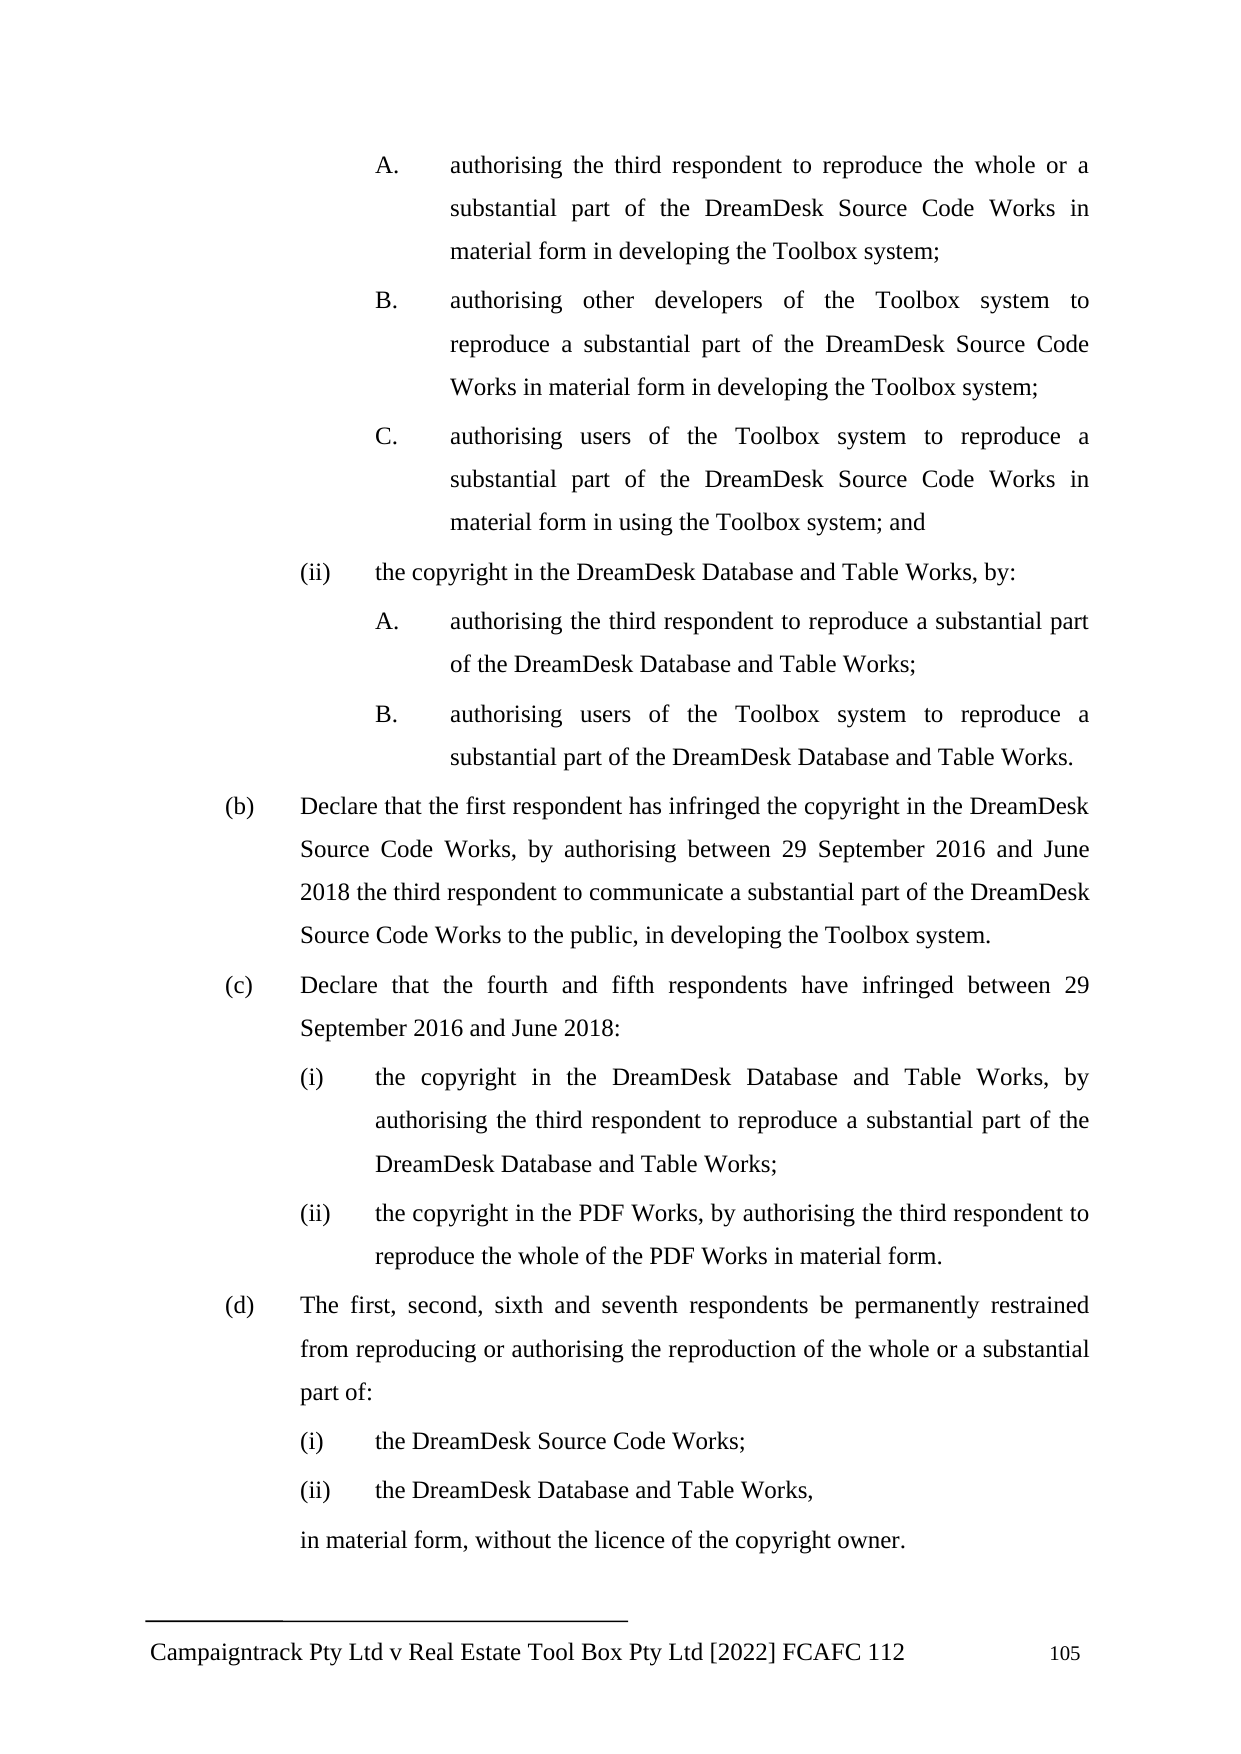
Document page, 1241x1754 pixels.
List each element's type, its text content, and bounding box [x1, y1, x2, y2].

list (ii) the copyright in the PDF Works, by authorising the third respondent to reproduce the whole of the PDF Works in material form. [300, 1198, 1090, 1270]
list C. authorising users of the Toolbox system to reproduce a substantial part of the DreamDesk Source Code Works in material form in using the Toolbox system; and [375, 421, 1090, 536]
list A. authorising the third respondent to reproduce the whole or a substantial part of the DreamDesk Source Code Works in material form in developing the Toolbox system; [375, 150, 1090, 265]
list (i) the DreamDesk Source Code Works; [300, 1426, 1090, 1455]
list (c) Declare that the fourth and fifth respondents have infringed between 29 September 2016 and June 2018: [225, 970, 1090, 1042]
list (i) the copyright in the DreamDesk Database and Table Works, by authorising the third respondent to reproduce a substantial part of the DreamDesk Database and Table Works; [300, 1062, 1090, 1177]
list (b) Declare that the first respondent has infringed the copyright in the DreamDesk Source Code Works, by authorising between 29 September 2016 and June 2018 the third respondent to communicate a substantial part of the DreamDesk Source Code Works to the public, in developing the Toolbox system. [225, 791, 1090, 949]
list (d) The first, second, sixth and seventh respondents be permanently restrained from reproducing or authorising the reproduction of the whole or a substantial part of: [225, 1291, 1090, 1406]
list B. authorising users of the Toolbox system to reproduce a substantial part of the DreamDesk Database and Table Works. [375, 699, 1090, 771]
list in material form, without the licence of the copyright owner. [300, 1525, 1090, 1554]
list B. authorising other developers of the Toolbox system to reproduce a substantial part of the DreamDesk Source Code Works in material form in developing the Toolbox system; [375, 286, 1090, 401]
list A. authorising the third respondent to reproduce a substantial part of the DreamDesk Database and Table Works; [375, 606, 1090, 678]
list (ii) the copyright in the DreamDesk Database and Table Works, by: [300, 557, 1090, 586]
list (ii) the DreamDesk Database and Table Works, [300, 1476, 1090, 1504]
